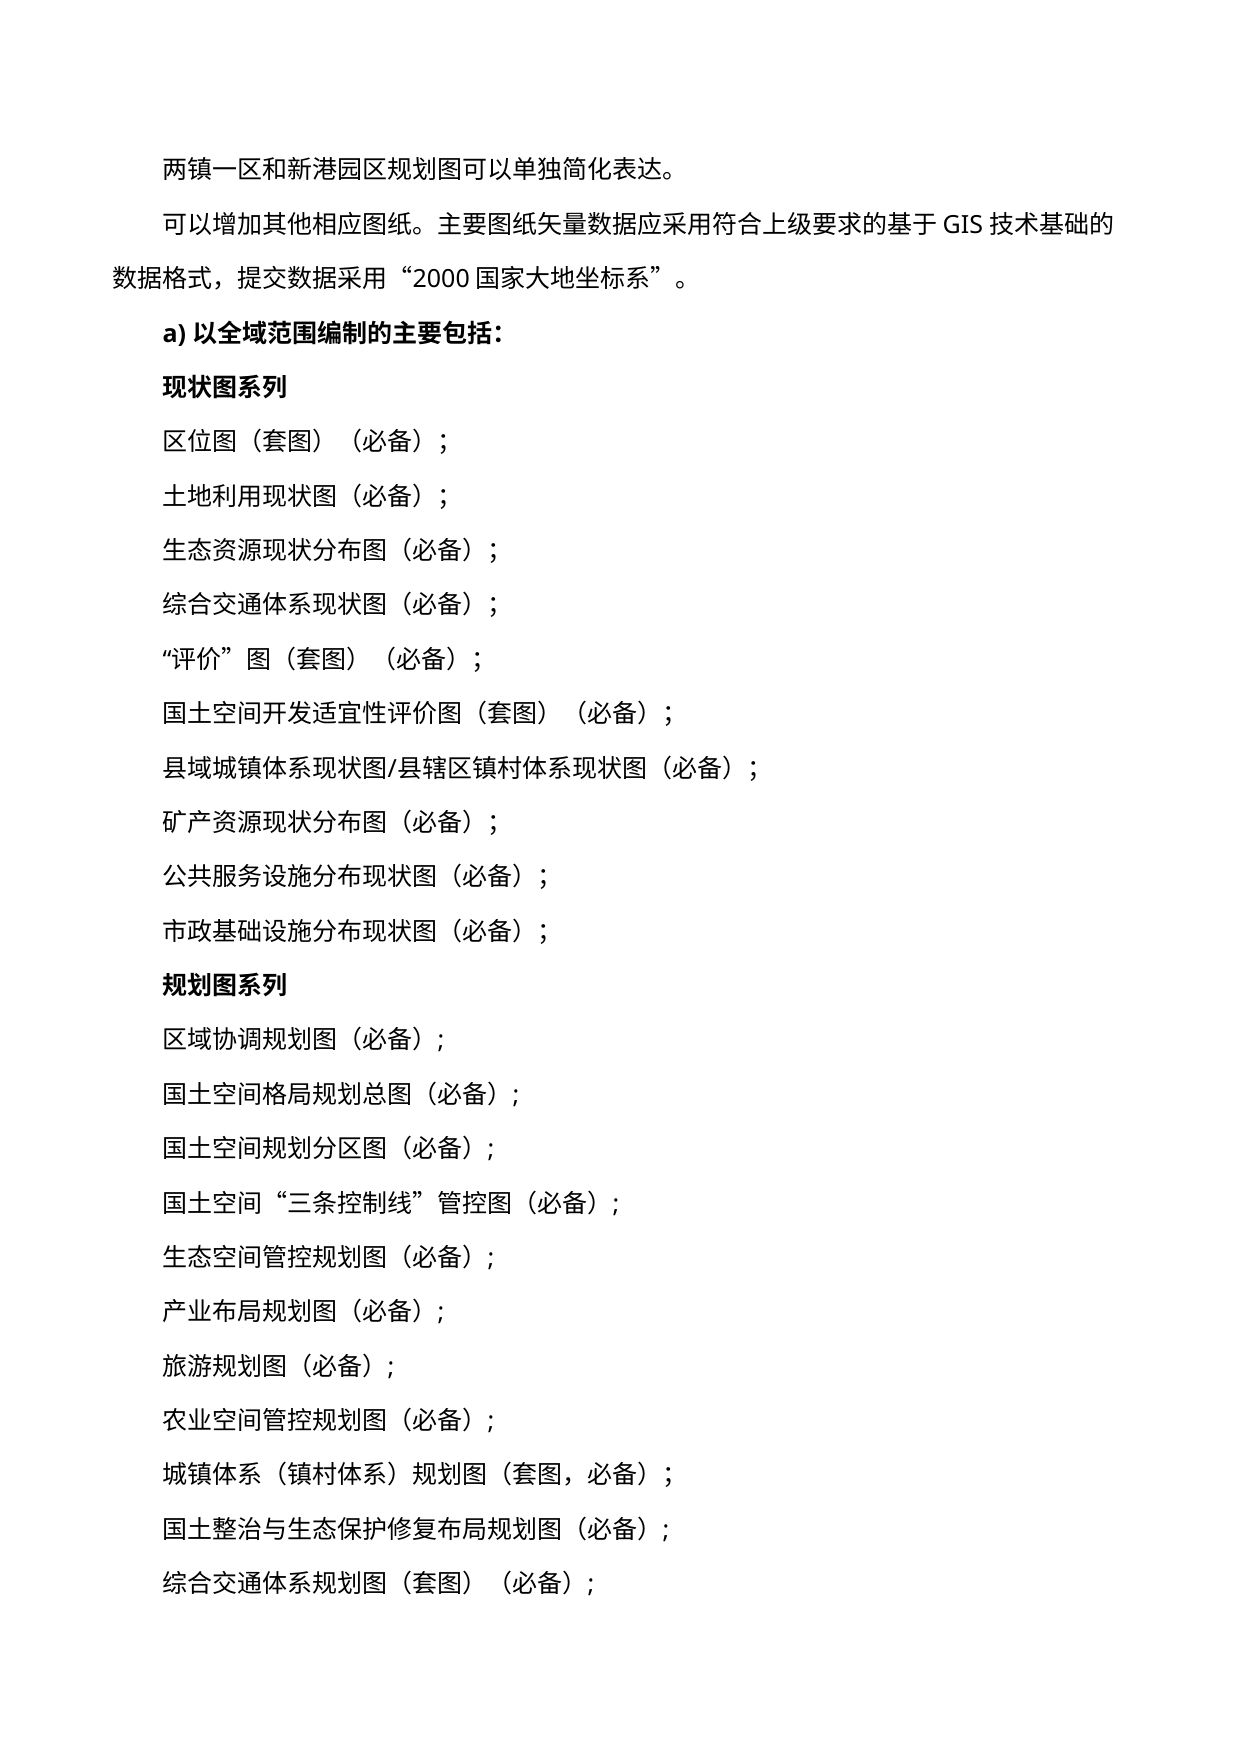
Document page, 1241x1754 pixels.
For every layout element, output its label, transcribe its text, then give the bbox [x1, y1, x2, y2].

text 旅游规划图（必备）; [112, 1346, 1128, 1382]
text “评价”图（套图）（必备）； [112, 639, 1128, 676]
text 国土空间格局规划总图（必备）; [112, 1074, 1128, 1111]
text 国土空间开发适宜性评价图（套图）（必备）； [112, 694, 1128, 730]
text 国土空间“三条控制线”管控图（必备）; [112, 1183, 1128, 1219]
text 市政基础设施分布现状图（必备）； [112, 911, 1128, 947]
text 两镇一区和新港园区规划图可以单独简化表达。 [112, 150, 1128, 186]
text 区位图（套图）（必备）； [112, 422, 1128, 458]
text 国土整治与生态保护修复布局规划图（必备）; [112, 1509, 1128, 1546]
list 以全域范围编制的主要包括： [112, 313, 1128, 349]
text 综合交通体系规划图（套图）（必备）; [112, 1564, 1128, 1600]
text 规划图系列 [112, 966, 1128, 1002]
text 产业布局规划图（必备）; [112, 1292, 1128, 1328]
text 县域城镇体系现状图/县辖区镇村体系现状图（必备）； [112, 748, 1128, 784]
text 公共服务设施分布现状图（必备）； [112, 857, 1128, 893]
text 农业空间管控规划图（必备）; [112, 1401, 1128, 1437]
text 土地利用现状图（必备）； [112, 476, 1128, 512]
text 生态资源现状分布图（必备）； [112, 531, 1128, 567]
text 区域协调规划图（必备）; [112, 1020, 1128, 1056]
text 可以增加其他相应图纸。主要图纸矢量数据应采用符合上级要求的基于GIS 技术基础的数据格式，提交数据采用“2000国家大地坐标系”。 [112, 204, 1128, 295]
text 国土空间规划分区图（必备）; [112, 1129, 1128, 1165]
text 生态空间管控规划图（必备）; [112, 1237, 1128, 1274]
text 现状图系列 [112, 367, 1128, 404]
text 综合交通体系现状图（必备）； [112, 585, 1128, 621]
text 矿产资源现状分布图（必备）； [112, 802, 1128, 839]
text 城镇体系（镇村体系）规划图（套图，必备）； [112, 1455, 1128, 1491]
